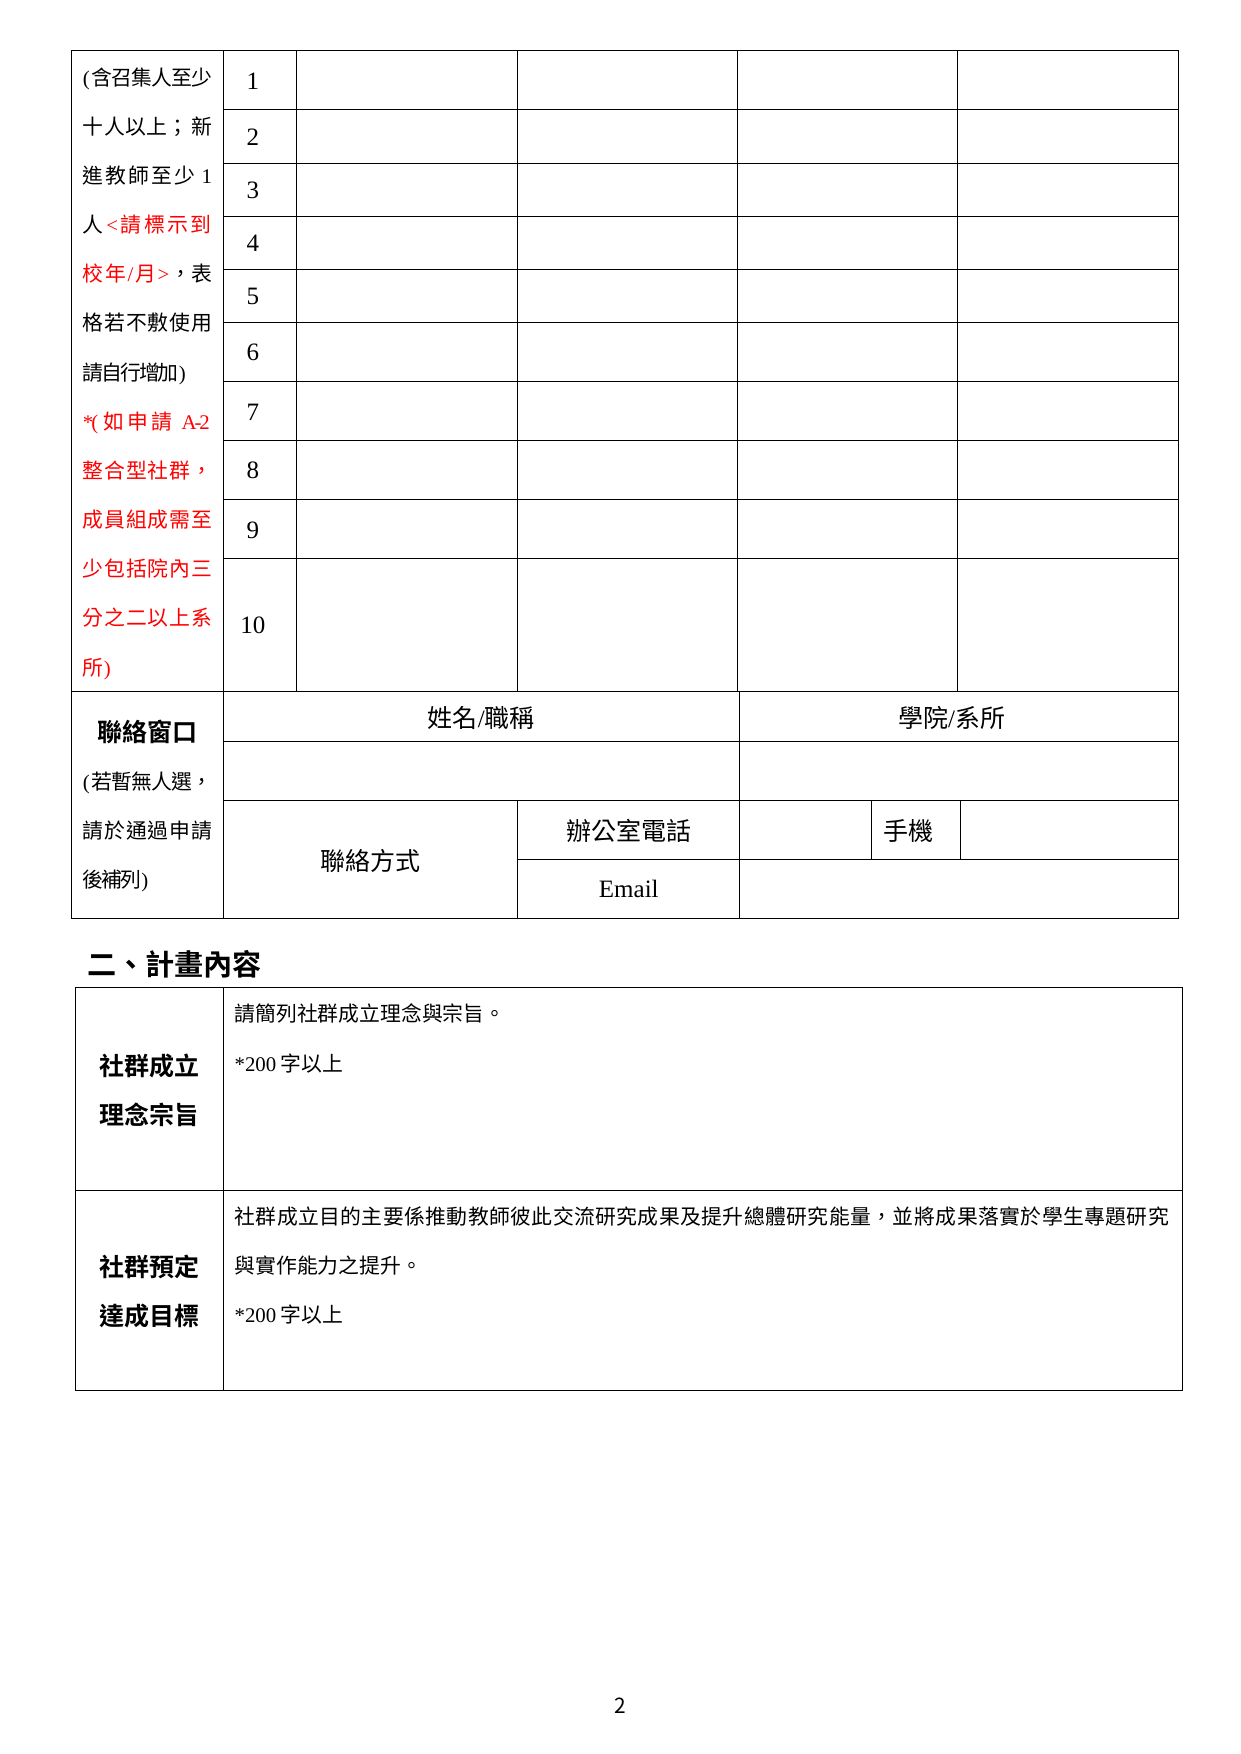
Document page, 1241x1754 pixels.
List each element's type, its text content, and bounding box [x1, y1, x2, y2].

table_cell [71, 1190, 75, 1390]
table_cell [738, 164, 957, 216]
table_cell [297, 270, 517, 322]
table_cell [738, 51, 957, 109]
table_cell [518, 270, 737, 322]
table_cell 4 [224, 217, 296, 269]
table_cell [518, 500, 737, 558]
table_cell 5 [224, 270, 296, 322]
table_cell [518, 441, 737, 499]
table_cell [738, 382, 957, 440]
table_cell [71, 919, 76, 987]
table_cell 2 [224, 110, 296, 162]
table_cell 社群預定 達成目標 [76, 1191, 223, 1390]
table_cell [297, 441, 517, 499]
table_cell 聯絡方式 [224, 801, 517, 918]
table_cell 學院/系所 [740, 692, 1178, 741]
table_cell 社群成立目的主要係推動教師彼此交流研究成果及提升總體研究能量，並將成果落實於學生專題研究與實作能力之提升。 *200字以上 [224, 1191, 1182, 1390]
table_cell [961, 801, 1178, 859]
table_cell 社群成立 理念宗旨 [76, 988, 223, 1190]
table_cell [297, 382, 517, 440]
table_cell [958, 559, 1178, 691]
table_cell [738, 500, 957, 558]
table_cell 8 [224, 441, 296, 499]
table_cell 7 [224, 382, 296, 440]
table_cell [958, 382, 1178, 440]
table_cell [738, 559, 957, 691]
table_cell 3 [224, 164, 296, 216]
table_cell [518, 323, 737, 381]
table_cell [958, 270, 1178, 322]
table_cell 聯絡窗口 (若暫無人選，請於通過申請後補列) [72, 692, 223, 918]
table_cell [297, 500, 517, 558]
table_cell 9 [224, 500, 296, 558]
table_cell [518, 51, 737, 109]
table_cell [958, 217, 1178, 269]
table_cell [740, 742, 1178, 800]
table_cell [738, 441, 957, 499]
table_cell [224, 742, 739, 800]
table_cell [958, 323, 1178, 381]
table_cell [71, 987, 75, 1190]
table_cell [958, 110, 1178, 162]
table_cell [297, 323, 517, 381]
table_cell [740, 801, 871, 859]
table_cell [958, 164, 1178, 216]
table_cell [738, 270, 957, 322]
table_cell [297, 217, 517, 269]
table_cell [297, 110, 517, 162]
table_cell 10 [224, 559, 296, 691]
table_cell Email [518, 860, 739, 918]
table_cell [518, 559, 737, 691]
table_cell [958, 500, 1178, 558]
table_cell [738, 217, 957, 269]
table_cell [958, 51, 1178, 109]
table_cell [958, 441, 1178, 499]
table_cell 手機 [872, 801, 960, 859]
table_cell 6 [224, 323, 296, 381]
table_cell 姓名/職稱 [224, 692, 739, 741]
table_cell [72, 51, 223, 691]
table_cell [297, 559, 517, 691]
table_cell 辦公室電話 [518, 801, 739, 859]
table_cell [738, 323, 957, 381]
table_cell [738, 110, 957, 162]
table_cell 請簡列社群成立理念與宗旨。 *200字以上 [224, 988, 1182, 1190]
table_cell [518, 164, 737, 216]
table_cell [518, 382, 737, 440]
table_cell 二、計畫內容 [76, 918, 1182, 987]
table_cell [297, 51, 517, 109]
table_cell [518, 110, 737, 162]
table_cell 1 [224, 51, 296, 109]
table_cell [297, 164, 517, 216]
table_cell [518, 217, 737, 269]
table_cell [740, 860, 1178, 918]
